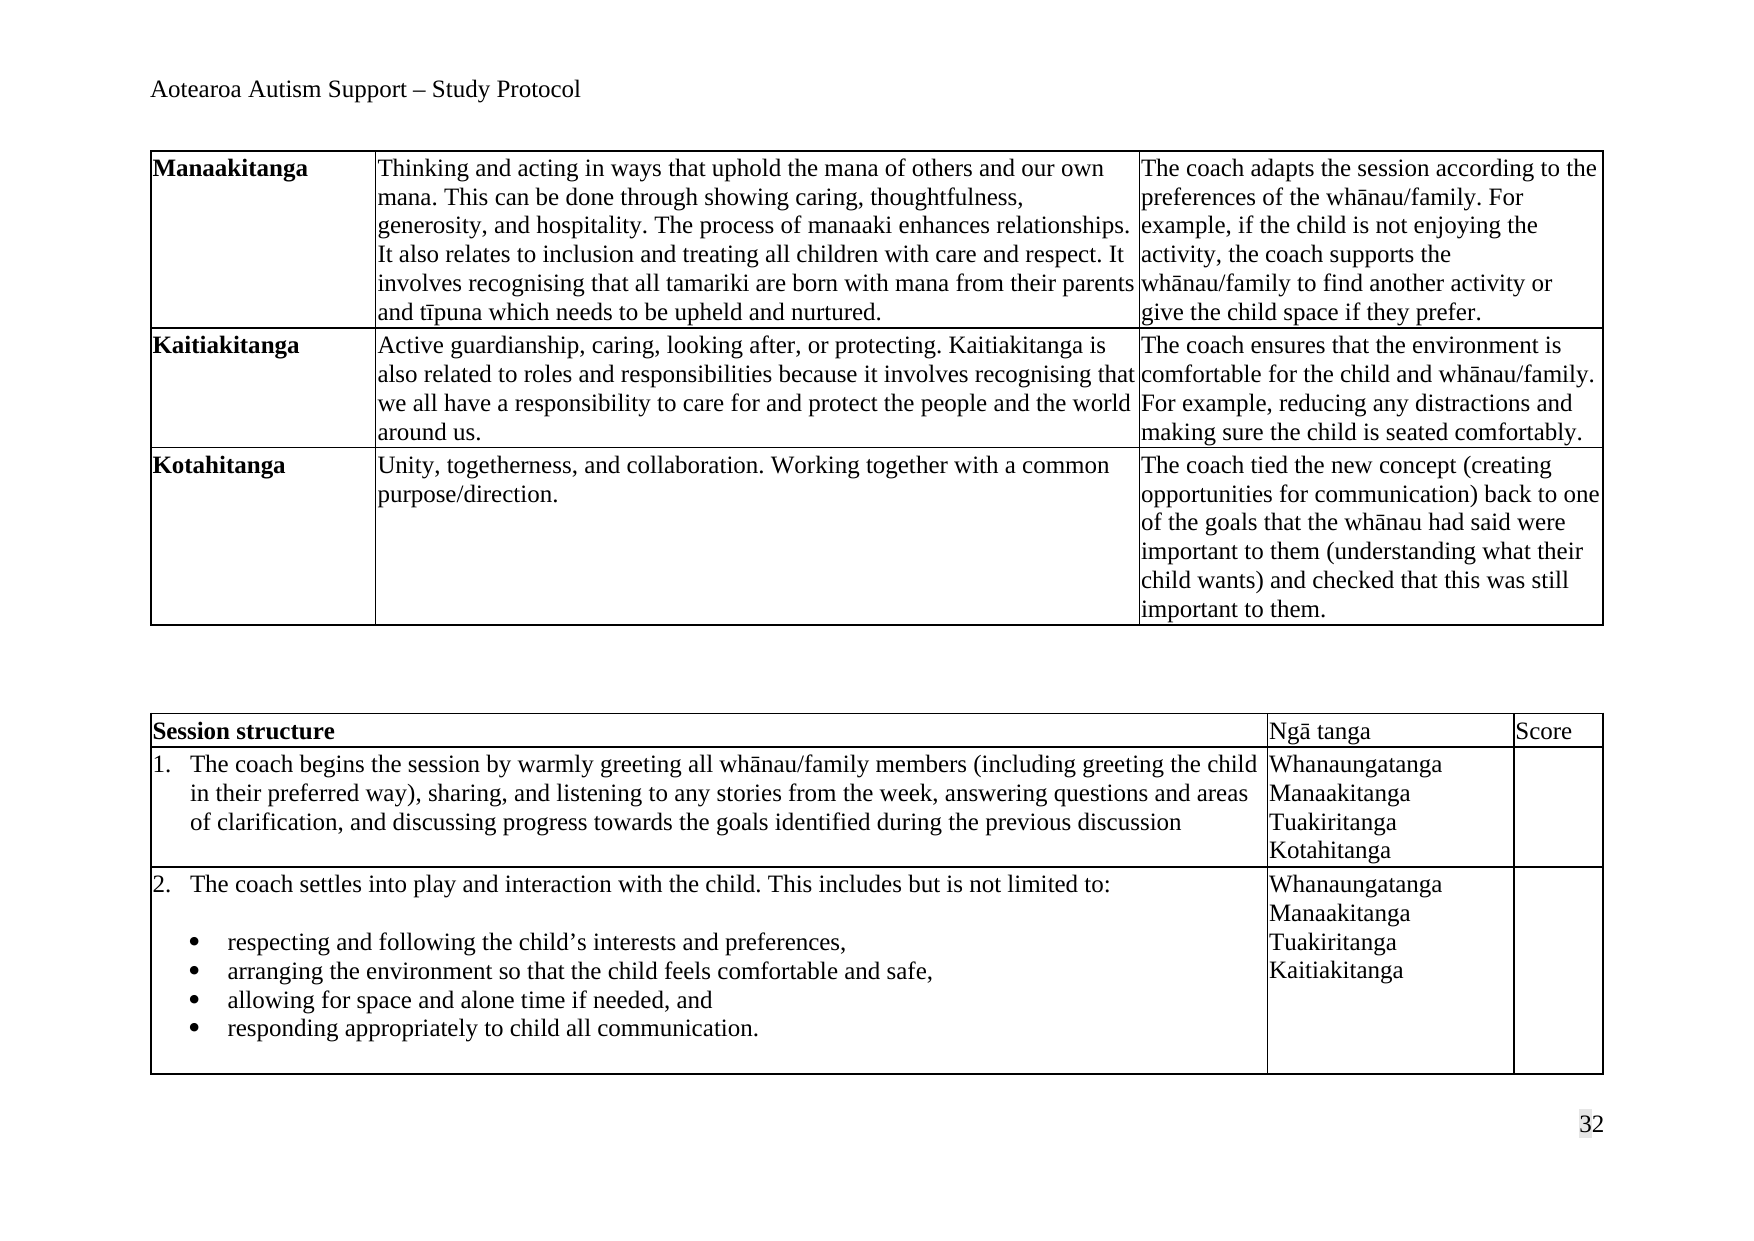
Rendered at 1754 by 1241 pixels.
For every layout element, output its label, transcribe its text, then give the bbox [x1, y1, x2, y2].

table_cell Unity, togetherness, and collaboration. Working together with a common purpose/direction. [376, 448, 1139, 624]
table_header Score [1515, 714, 1602, 746]
table_header Session structure [152, 714, 1267, 746]
table_cell The coach settles into play and interaction with the child. This includes but is not limited to: respecting and following the child’s interests and preferences, arranging the environment so that the child feels comfortable and safe, allowing for space and alone time if needed, and responding appropriately to child all communication. [152, 868, 1267, 1073]
table_cell [1515, 868, 1602, 1073]
table_cell Whanaungatanga Manaakitanga Tuakiritanga Kaitiakitanga [1268, 868, 1513, 1073]
table_cell Active guardianship, caring, looking after, or protecting. Kaitiakitanga is also related to roles and responsibilities because it involves recognising that we all have a responsibility to care for and protect the people and the world around us. [376, 329, 1139, 447]
table_cell Thinking and acting in ways that uphold the mana of others and our own mana. This can be done through showing caring, thoughtfulness, generosity, and hospitality. The process of manaaki enhances relationships. It also relates to inclusion and treating all children with care and respect. It involves recognising that all tamariki are born with mana from their parents and tīpuna which needs to be upheld and nurtured. [376, 152, 1139, 327]
table_cell Whanaungatanga Manaakitanga Tuakiritanga Kotahitanga [1268, 748, 1513, 866]
table_cell Manaakitanga [152, 152, 375, 327]
table_header Ngā tanga [1268, 714, 1513, 746]
table_cell The coach begins the session by warmly greeting all whānau/family members (including greeting the child in their preferred way), sharing, and listening to any stories from the week, answering questions and areas of clarification, and discussing progress towards the goals identified during the previous discussion [152, 748, 1267, 866]
table_cell The coach adapts the session according to the preferences of the whānau/family. For example, if the child is not enjoying the activity, the coach supports the whānau/family to find another activity or give the child space if they prefer. [1140, 152, 1602, 327]
table_cell Kotahitanga [152, 448, 375, 624]
table_cell Kaitiakitanga [152, 329, 375, 447]
table_cell The coach ensures that the environment is comfortable for the child and whānau/family. For example, reducing any distractions and making sure the child is seated comfortably. [1140, 329, 1602, 447]
table_cell [1515, 748, 1602, 866]
table_cell The coach tied the new concept (creating opportunities for communication) back to one of the goals that the whānau had said were important to them (understanding what their child wants) and checked that this was still important to them. [1140, 448, 1602, 624]
